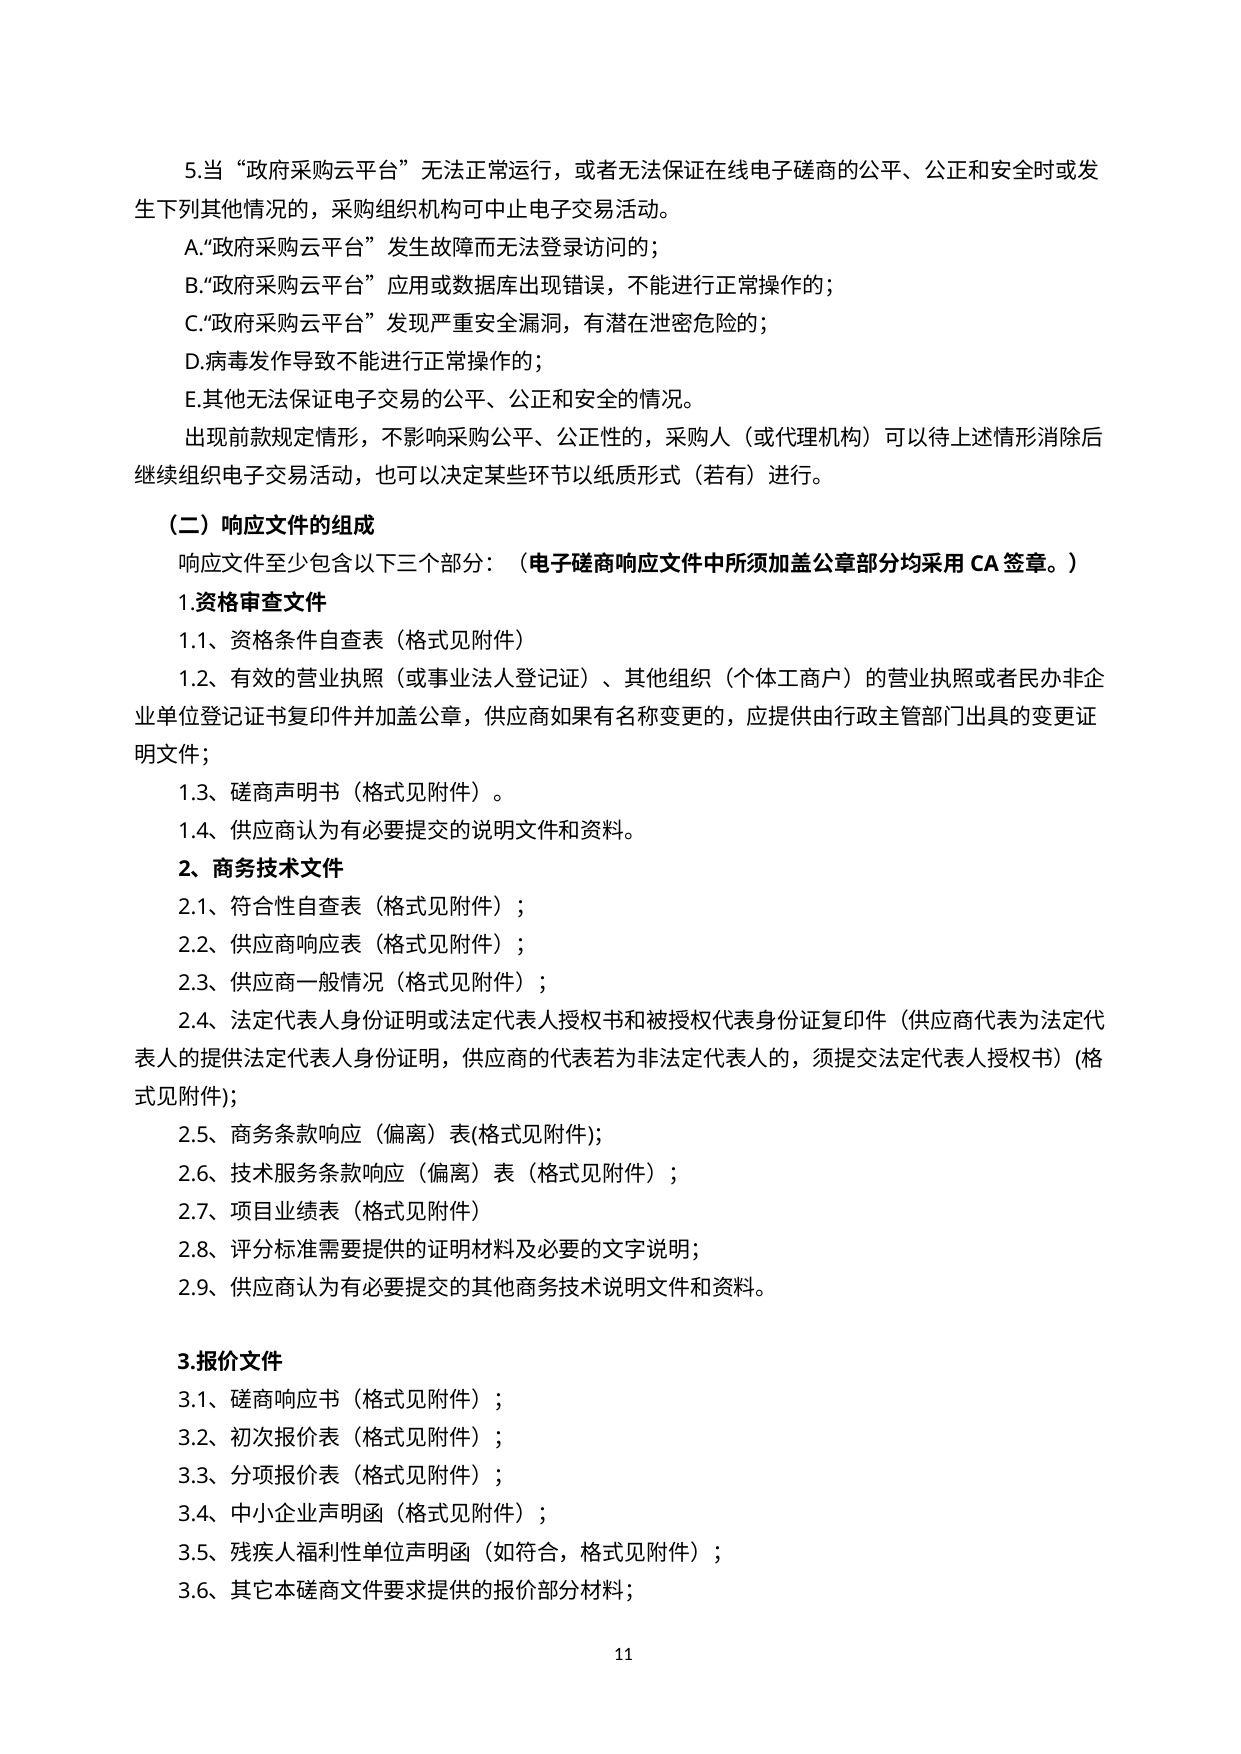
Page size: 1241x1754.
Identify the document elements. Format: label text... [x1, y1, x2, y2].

text 3.6、其它本磋商文件要求提供的报价部分材料； [134, 1573, 1112, 1604]
text 2.3、供应商一般情况（格式见附件）； [134, 965, 1112, 997]
text 3.4、中小企业声明函（格式见附件）； [134, 1496, 1112, 1528]
text 3.5、残疾人福利性单位声明函（如符合，格式见附件）； [134, 1534, 1112, 1566]
text 2.2、供应商响应表（格式见附件）； [134, 927, 1112, 959]
text B.“政府采购云平台”应用或数据库出现错误，不能进行正常操作的； [134, 268, 1112, 299]
text 2.1、符合性自查表（格式见附件）； [134, 889, 1112, 921]
text C.“政府采购云平台”发现严重安全漏洞，有潜在泄密危险的； [134, 306, 1112, 337]
text 1.1、资格条件自查表（格式见附件） [134, 623, 1112, 654]
text 2.7、项目业绩表（格式见附件） [134, 1194, 1112, 1226]
text 3.2、初次报价表（格式见附件）； [134, 1420, 1112, 1452]
text 2.9、供应商认为有必要提交的其他商务技术说明文件和资料。 [134, 1270, 1112, 1302]
text D.病毒发作导致不能进行正常操作的； [134, 344, 1112, 376]
text 2.6、技术服务条款响应（偏离）表（格式见附件）； [134, 1156, 1112, 1187]
text 出现前款规定情形，不影响采购公平、公正性的，采购人（或代理机构）可以待上述情形消除后继续组织电子交易活动，也可以决定某些环节以纸质形式（若有）进行。 [134, 420, 1112, 490]
text 1.3、磋商声明书（格式见附件）。 [134, 774, 1112, 806]
text 3.报价文件 [134, 1344, 1112, 1376]
text 3.1、磋商响应书（格式见附件）； [134, 1382, 1112, 1414]
text 3.3、分项报价表（格式见附件）； [134, 1458, 1112, 1490]
text 2.8、评分标准需要提供的证明材料及必要的文字说明； [134, 1232, 1112, 1264]
text 1.4、供应商认为有必要提交的说明文件和资料。 [134, 813, 1112, 844]
text 1.2、有效的营业执照（或事业法人登记证）、其他组织（个体工商户）的营业执照或者民办非企业单位登记证书复印件并加盖公章，供应商如果有名称变更的，应提供由行政主管部门出具的变更证明文件； [134, 661, 1112, 768]
text A.“政府采购云平台”发生故障而无法登录访问的； [134, 229, 1112, 261]
text 2.5、商务条款响应（偏离）表(格式见附件)； [134, 1117, 1112, 1149]
text 5.当“政府采购云平台”无法正常运行，或者无法保证在线电子磋商的公平、公正和安全时或发生下列其他情况的，采购组织机构可中止电子交易活动。 [134, 153, 1112, 223]
text 2、商务技术文件 [134, 851, 1112, 883]
text 2.4、法定代表人身份证明或法定代表人授权书和被授权代表身份证复印件（供应商代表为法定代表人的提供法定代表人身份证明，供应商的代表若为非法定代表人的，须提交法定代表人授权书）(格式见附件)； [134, 1003, 1112, 1111]
text 响应文件至少包含以下三个部分：（电子磋商响应文件中所须加盖公章部分均采用CA签章。） [134, 546, 1112, 578]
list （二）响应文件的组成 [134, 508, 1112, 540]
text E.其他无法保证电子交易的公平、公正和安全的情况。 [134, 382, 1112, 414]
list 资格审查文件 [134, 584, 1112, 616]
